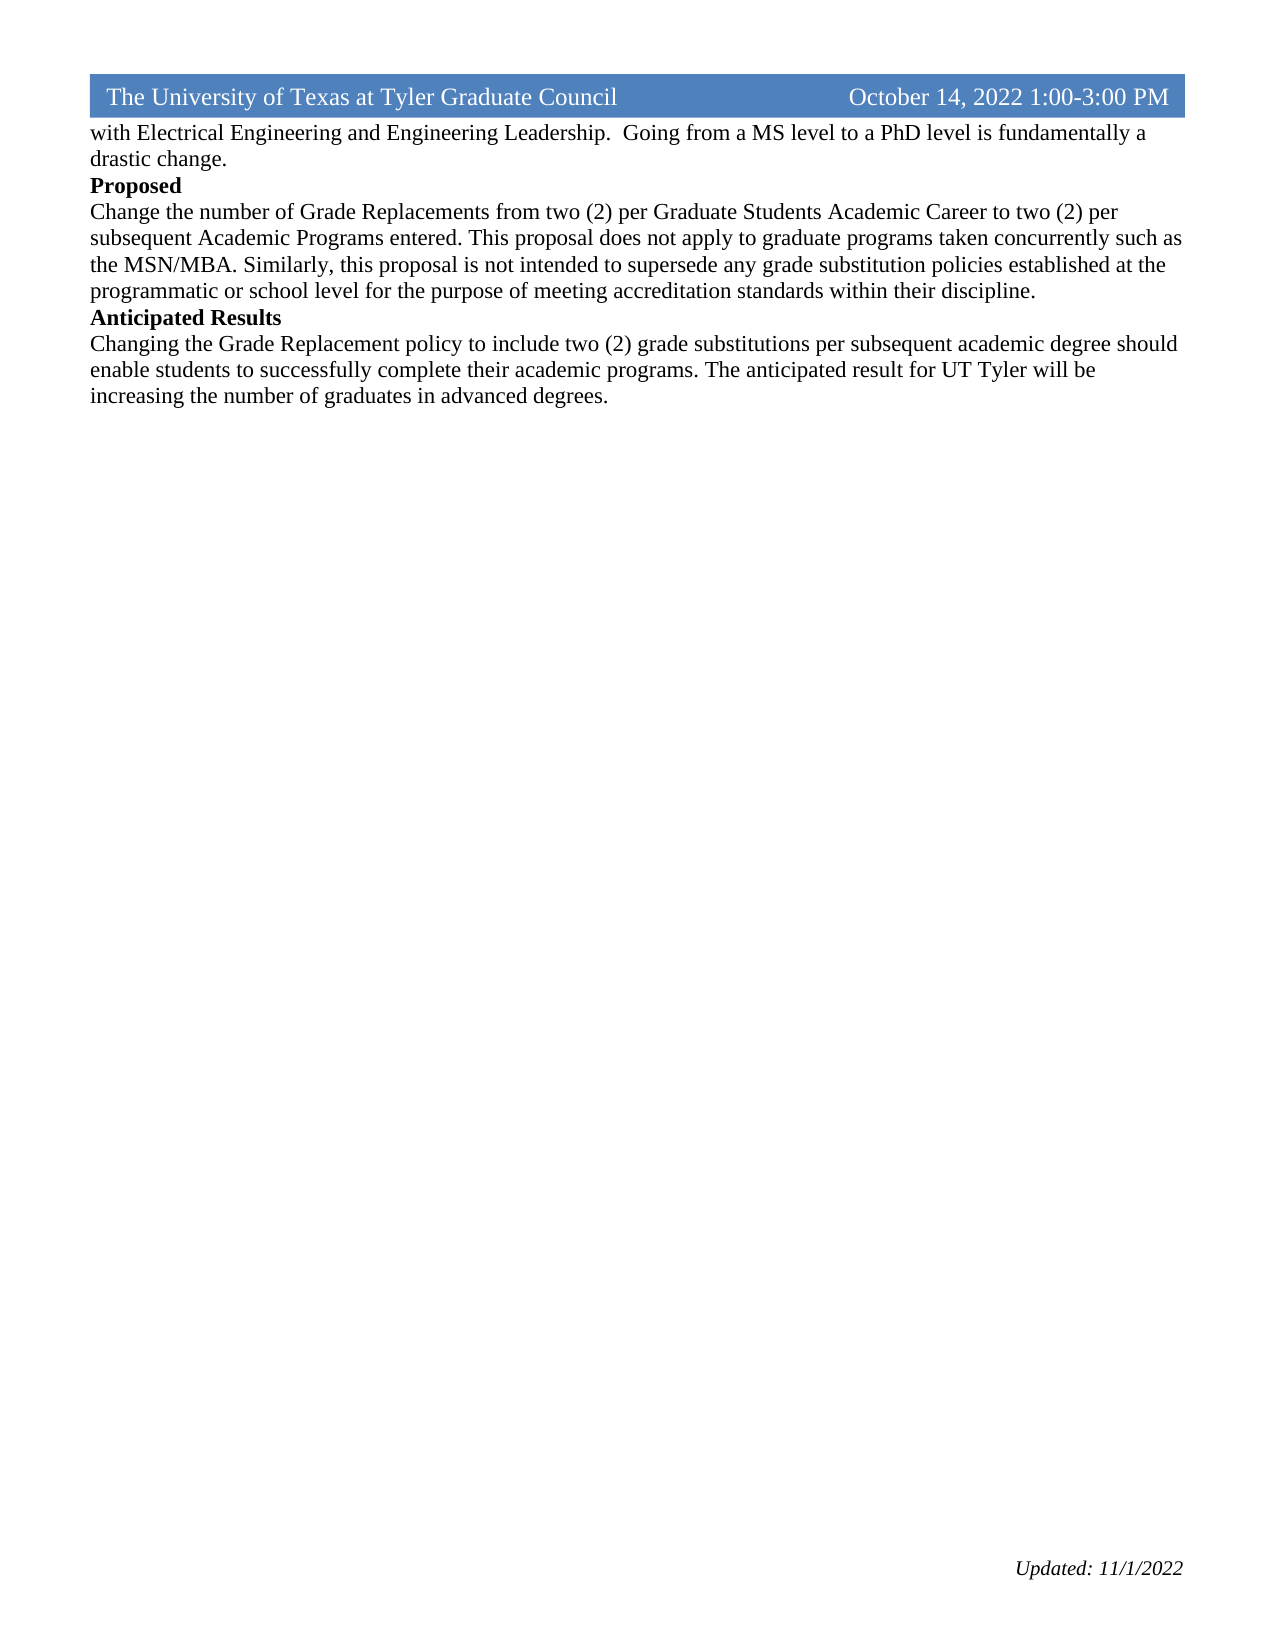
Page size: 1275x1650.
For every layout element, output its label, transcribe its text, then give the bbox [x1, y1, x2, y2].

text Anticipated Results [90, 303, 1185, 330]
text Change the number of Grade Replacements from two (2) per Graduate Students Academic Career to two (2) per subsequent Academic Programs entered. This proposal does not apply to graduate programs taken concurrently such as the MSN/MBA. Similarly, this proposal is not intended to supersede any grade substitution policies established at the programmatic or school level for the purpose of meeting accreditation standards within their discipline. [90, 198, 1185, 303]
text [90, 118, 1185, 172]
text Changing the Grade Replacement policy to include two (2) grade substitutions per subsequent academic degree should enable students to successfully complete their academic programs. The anticipated result for UT Tyler will be increasing the number of graduates in advanced degrees. [90, 330, 1185, 409]
text Proposed [90, 172, 1185, 198]
